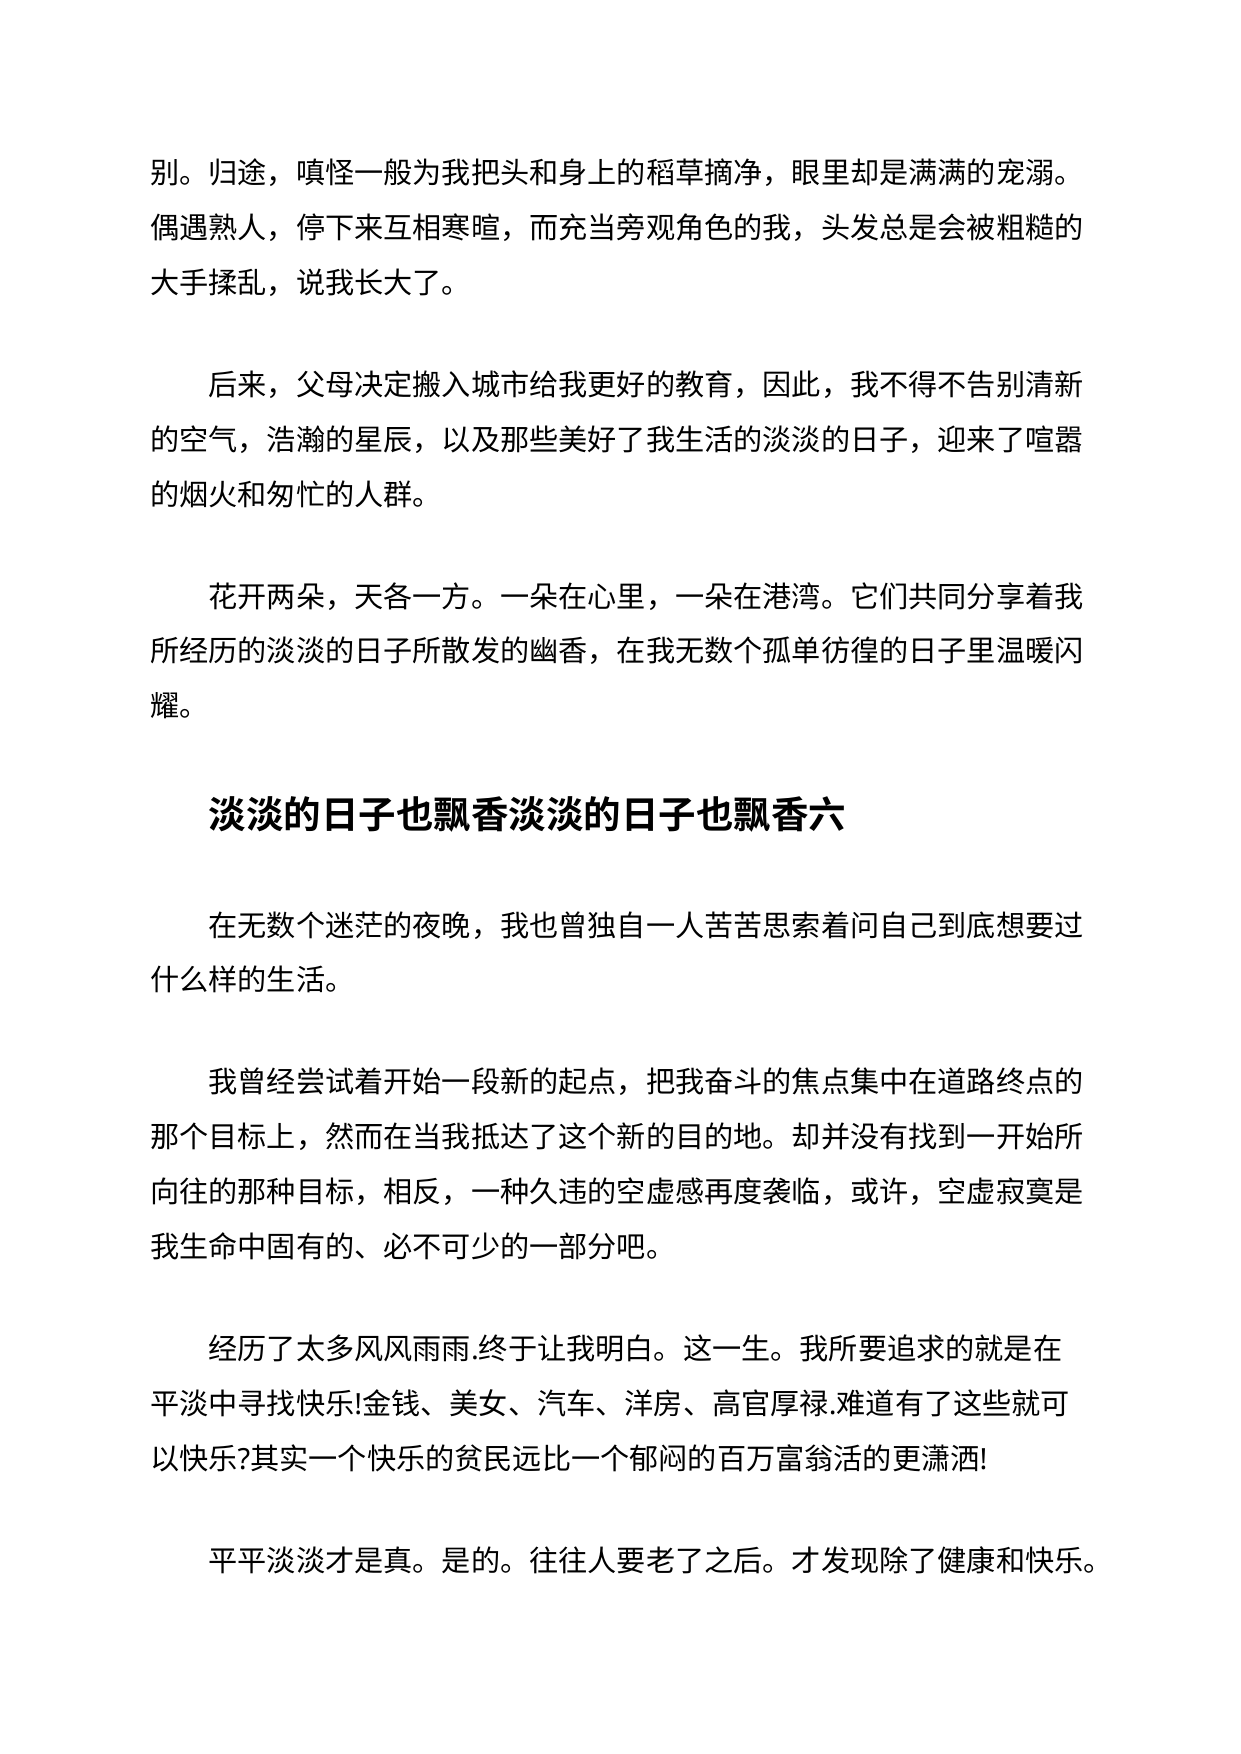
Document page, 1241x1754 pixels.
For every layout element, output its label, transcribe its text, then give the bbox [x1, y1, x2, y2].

text 在无数个迷茫的夜晚，我也曾独自一人苦苦思索着问自己到底想要过什么样的生活。 [150, 902, 1090, 999]
text 经历了太多风风雨雨.终于让我明白。这一生。我所要追求的就是在平淡中寻找快乐!金钱、美女、汽车、洋房、高官厚禄.难道有了这些就可以快乐?其实一个快乐的贫民远比一个郁闷的百万富翁活的更潇洒! [150, 1325, 1090, 1478]
text 后来，父母决定搬入城市给我更好的教育，因此，我不得不告别清新的空气，浩瀚的星辰，以及那些美好了我生活的淡淡的日子，迎来了喧嚣的烟火和匆忙的人群。 [150, 362, 1090, 514]
text 淡淡的日子也飘香淡淡的日子也飘香六 [150, 785, 1090, 839]
text 我曾经尝试着开始一段新的起点，把我奋斗的焦点集中在道路终点的那个目标上，然而在当我抵达了这个新的目的地。却并没有找到一开始所向往的那种目标，相反，一种久违的空虚感再度袭临，或许，空虚寂寞是我生命中固有的、必不可少的一部分吧。 [150, 1059, 1090, 1266]
text 花开两朵，天各一方。一朵在心里，一朵在港湾。它们共同分享着我所经历的淡淡的日子所散发的幽香，在我无数个孤单彷徨的日子里温暖闪耀。 [150, 573, 1090, 725]
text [150, 1537, 1090, 1579]
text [150, 150, 1090, 302]
